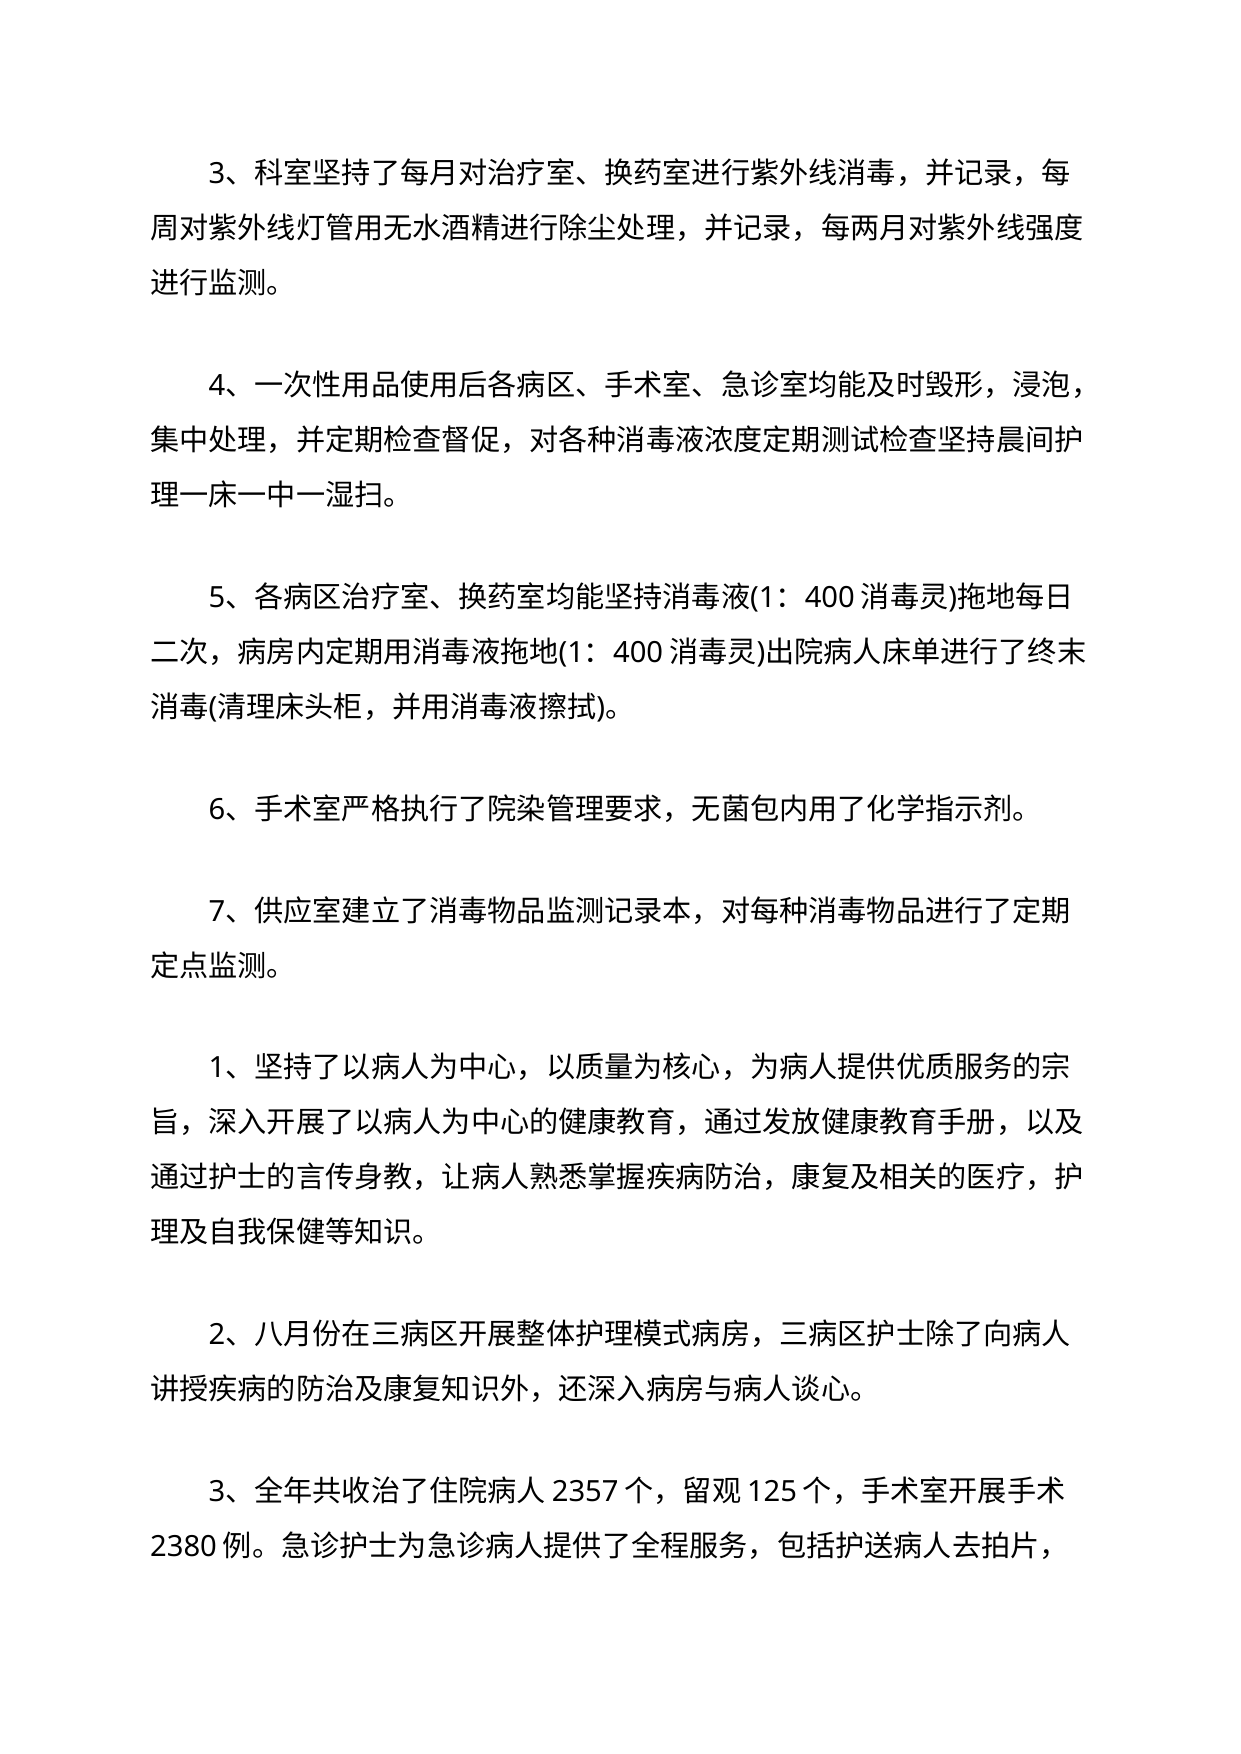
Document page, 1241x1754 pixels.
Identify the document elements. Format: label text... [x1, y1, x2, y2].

text 2、八月份在三病区开展整体护理模式病房，三病区护士除了向病人讲授疾病的防治及康复知识外，还深入病房与病人谈心。 [150, 1311, 1090, 1408]
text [150, 1467, 1090, 1565]
text 1、坚持了以病人为中心，以质量为核心，为病人提供优质服务的宗旨，深入开展了以病人为中心的健康教育，通过发放健康教育手册，以及通过护士的言传身教，让病人熟悉掌握疾病防治，康复及相关的医疗，护理及自我保健等知识。 [150, 1044, 1090, 1251]
text 4、一次性用品使用后各病区、手术室、急诊室均能及时毁形，浸泡，集中处理，并定期检查督促，对各种消毒液浓度定期测试检查坚持晨间护理一床一中一湿扫。 [150, 362, 1090, 514]
text 3、科室坚持了每月对治疗室、换药室进行紫外线消毒，并记录，每周对紫外线灯管用无水酒精进行除尘处理，并记录，每两月对紫外线强度进行监测。 [150, 150, 1090, 302]
text 5、各病区治疗室、换药室均能坚持消毒液(1：400消毒灵)拖地每日二次，病房内定期用消毒液拖地(1：400消毒灵)出院病人床单进行了终末消毒(清理床头柜，并用消毒液擦拭)。 [150, 573, 1090, 726]
text 6、手术室严格执行了院染管理要求，无菌包内用了化学指示剂。 [150, 785, 1090, 828]
text 7、供应室建立了消毒物品监测记录本，对每种消毒物品进行了定期定点监测。 [150, 887, 1090, 984]
